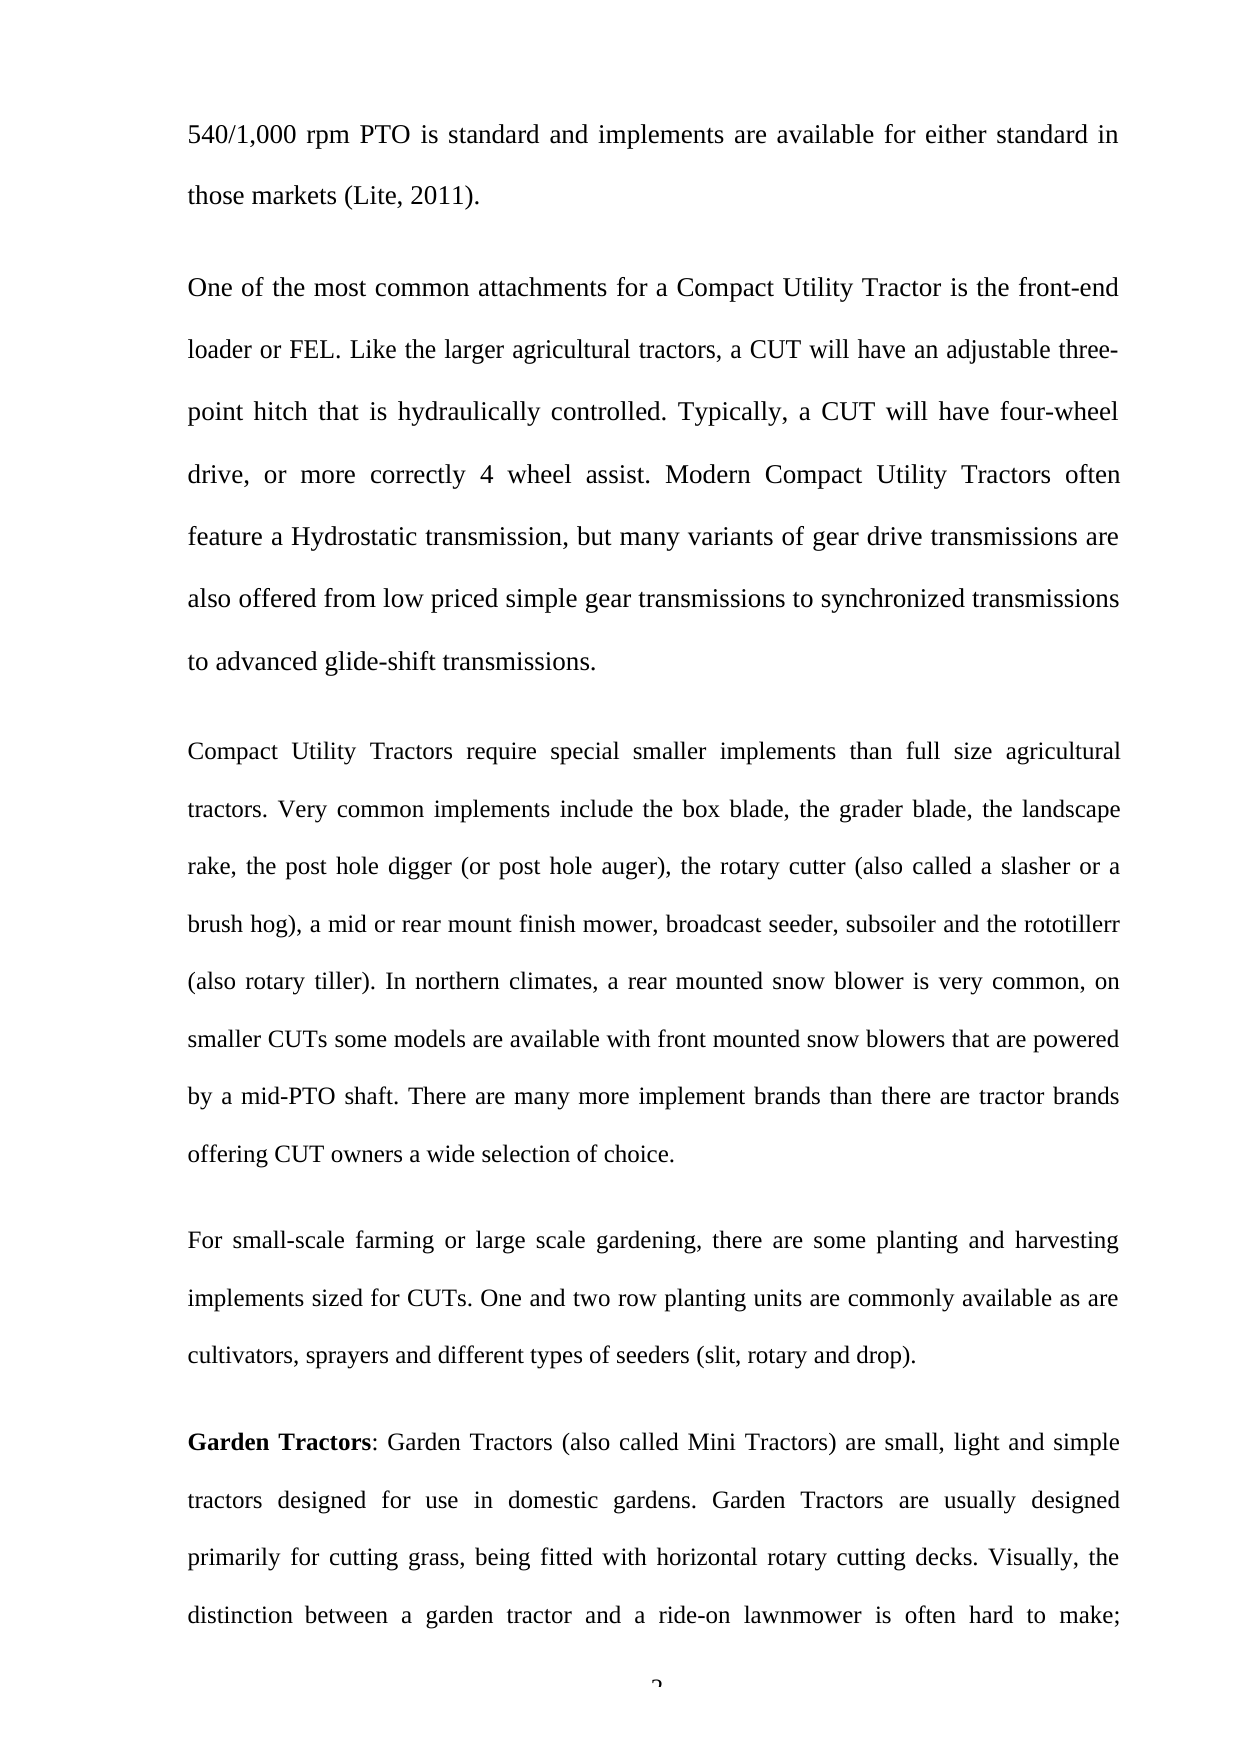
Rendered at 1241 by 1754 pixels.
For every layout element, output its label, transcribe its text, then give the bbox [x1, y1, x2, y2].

subtitle One of the most common attachments for a Compact Utility Tractor is the front-end loader or FEL. Like the larger agricultural tractors, a CUT will have an adjustable three- point hitch that is hydraulically controlled. Typically, a CUT will have four-wheel drive, or more correctly 4 wheel assist. Modern Compact Utility Tractors often feature a Hydrostatic transmission, but many variants of gear drive transmissions are also offered from low priced simple gear transmissions to synchronized transmissions to advanced glide-shift transmissions. [187, 271, 1120, 676]
text 540/1,000 rpm PTO is standard and implements are available for either standard in those markets (Lite, 2011). [187, 118, 1120, 211]
text Compact Utility Tractors require special smaller implements than full size agricultural tractors. Very common implements include the box blade, the grader blade, the landscape rake, the post hole digger (or post hole auger), the rotary cutter (also called a slasher or a brush hog), a mid or rear mount finish mower, broadcast seeder, subsoiler and the rototillerr (also rotary tiller). In northern climates, a rear mounted snow blower is very common, on smaller CUTs some models are available with front mounted snow blowers that are powered by a mid-PTO shaft. There are many more implement brands than there are tractor brands offering CUT owners a wide selection of choice. [187, 736, 1121, 1167]
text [187, 1427, 1121, 1628]
text For small-scale farming or large scale gardening, there are some planting and harvesting implements sized for CUTs. One and two row planting units are commonly available as are cultivators, sprayers and different types of seeders (slit, rotary and drop). [187, 1225, 1120, 1369]
